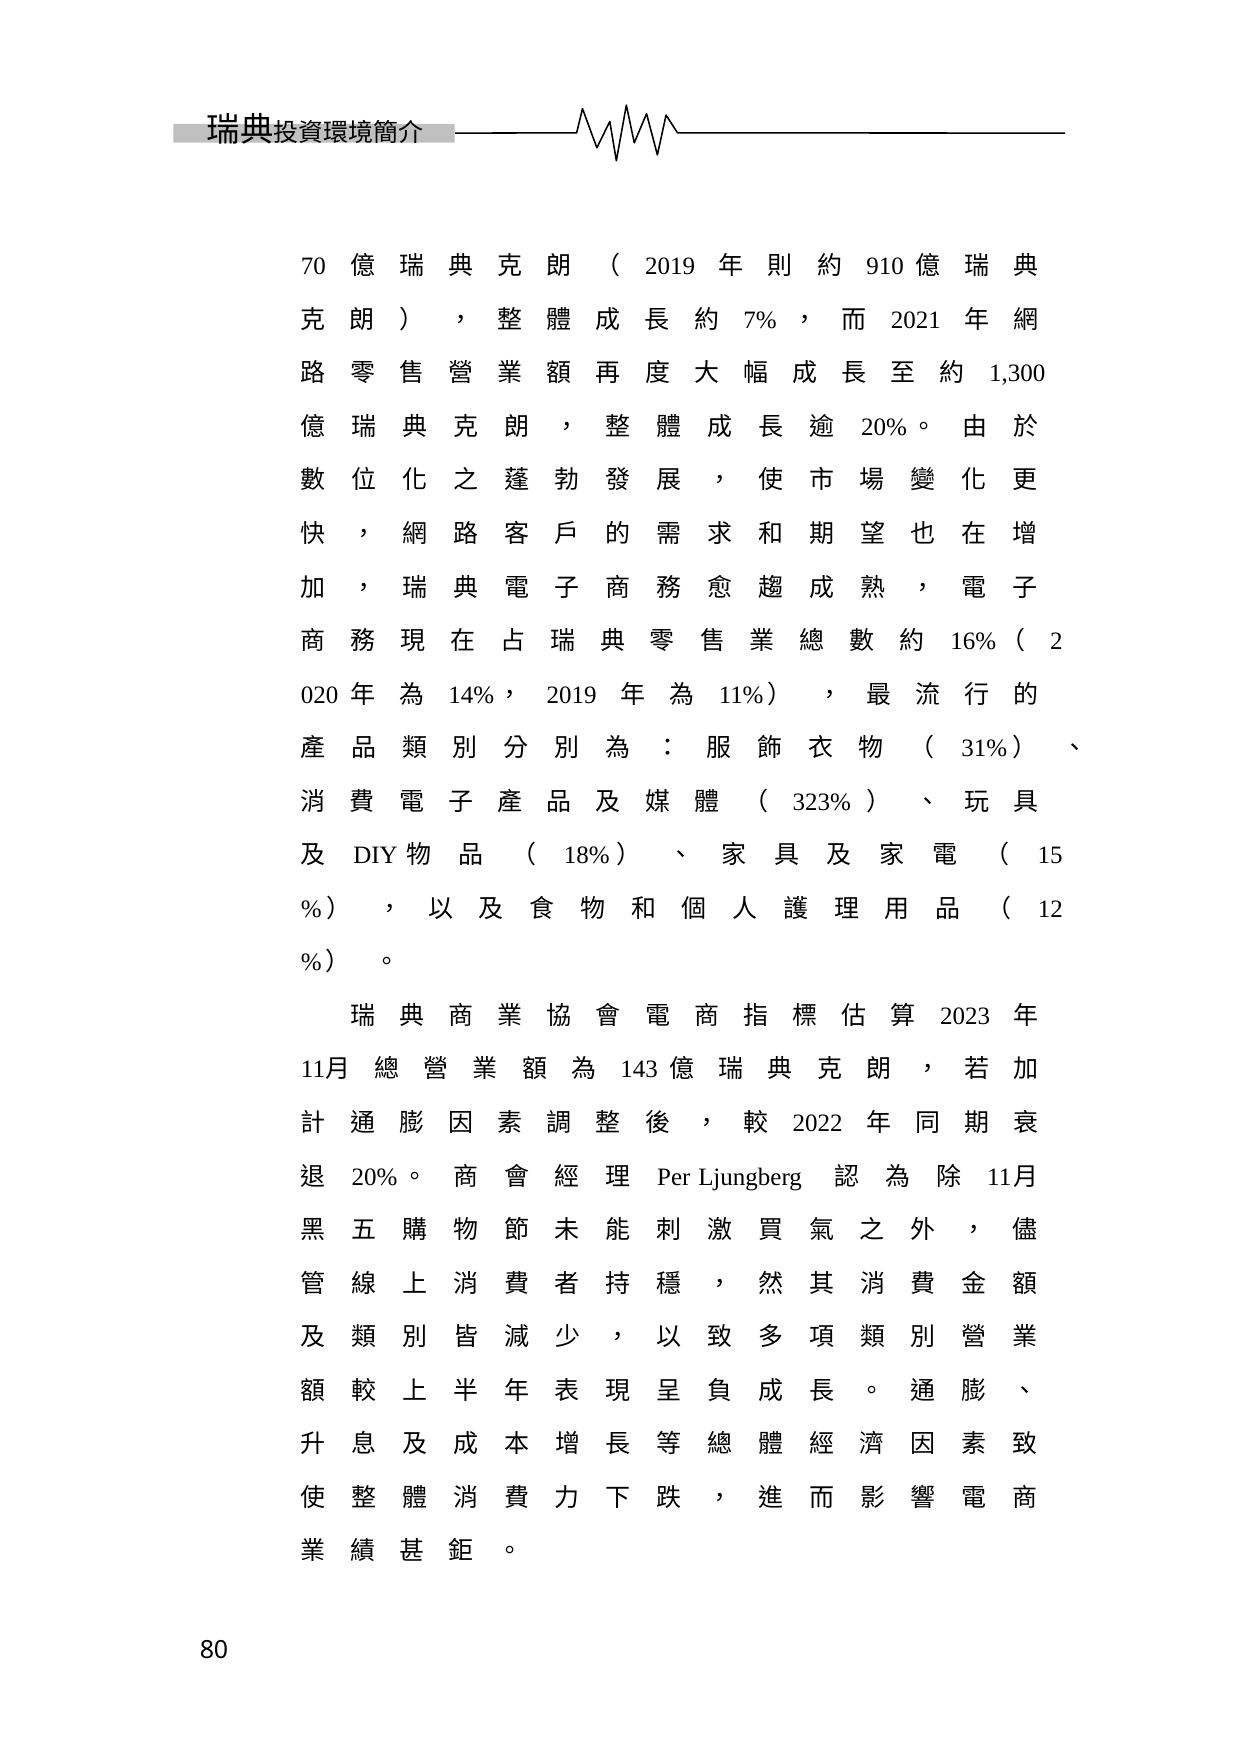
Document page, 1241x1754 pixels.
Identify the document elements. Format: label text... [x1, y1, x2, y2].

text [276, 237, 1063, 987]
text 瑞典商業協會電商指標估算2023年11月總營業額為143億瑞典克朗，若加計通膨因素調整後，較2022年同期衰退20%。商會經理Per Ljungberg 認為除11月黑五購物節未能刺激買氣之外，儘管線上消費者持穩，然其消費金額及類別皆減少，以致多項類別營業額較上半年表現呈負成長。通膨、升息及成本增長等總體經濟因素致使整體消費力下跌，進而影響電商業績甚鉅。 [276, 987, 1063, 1576]
